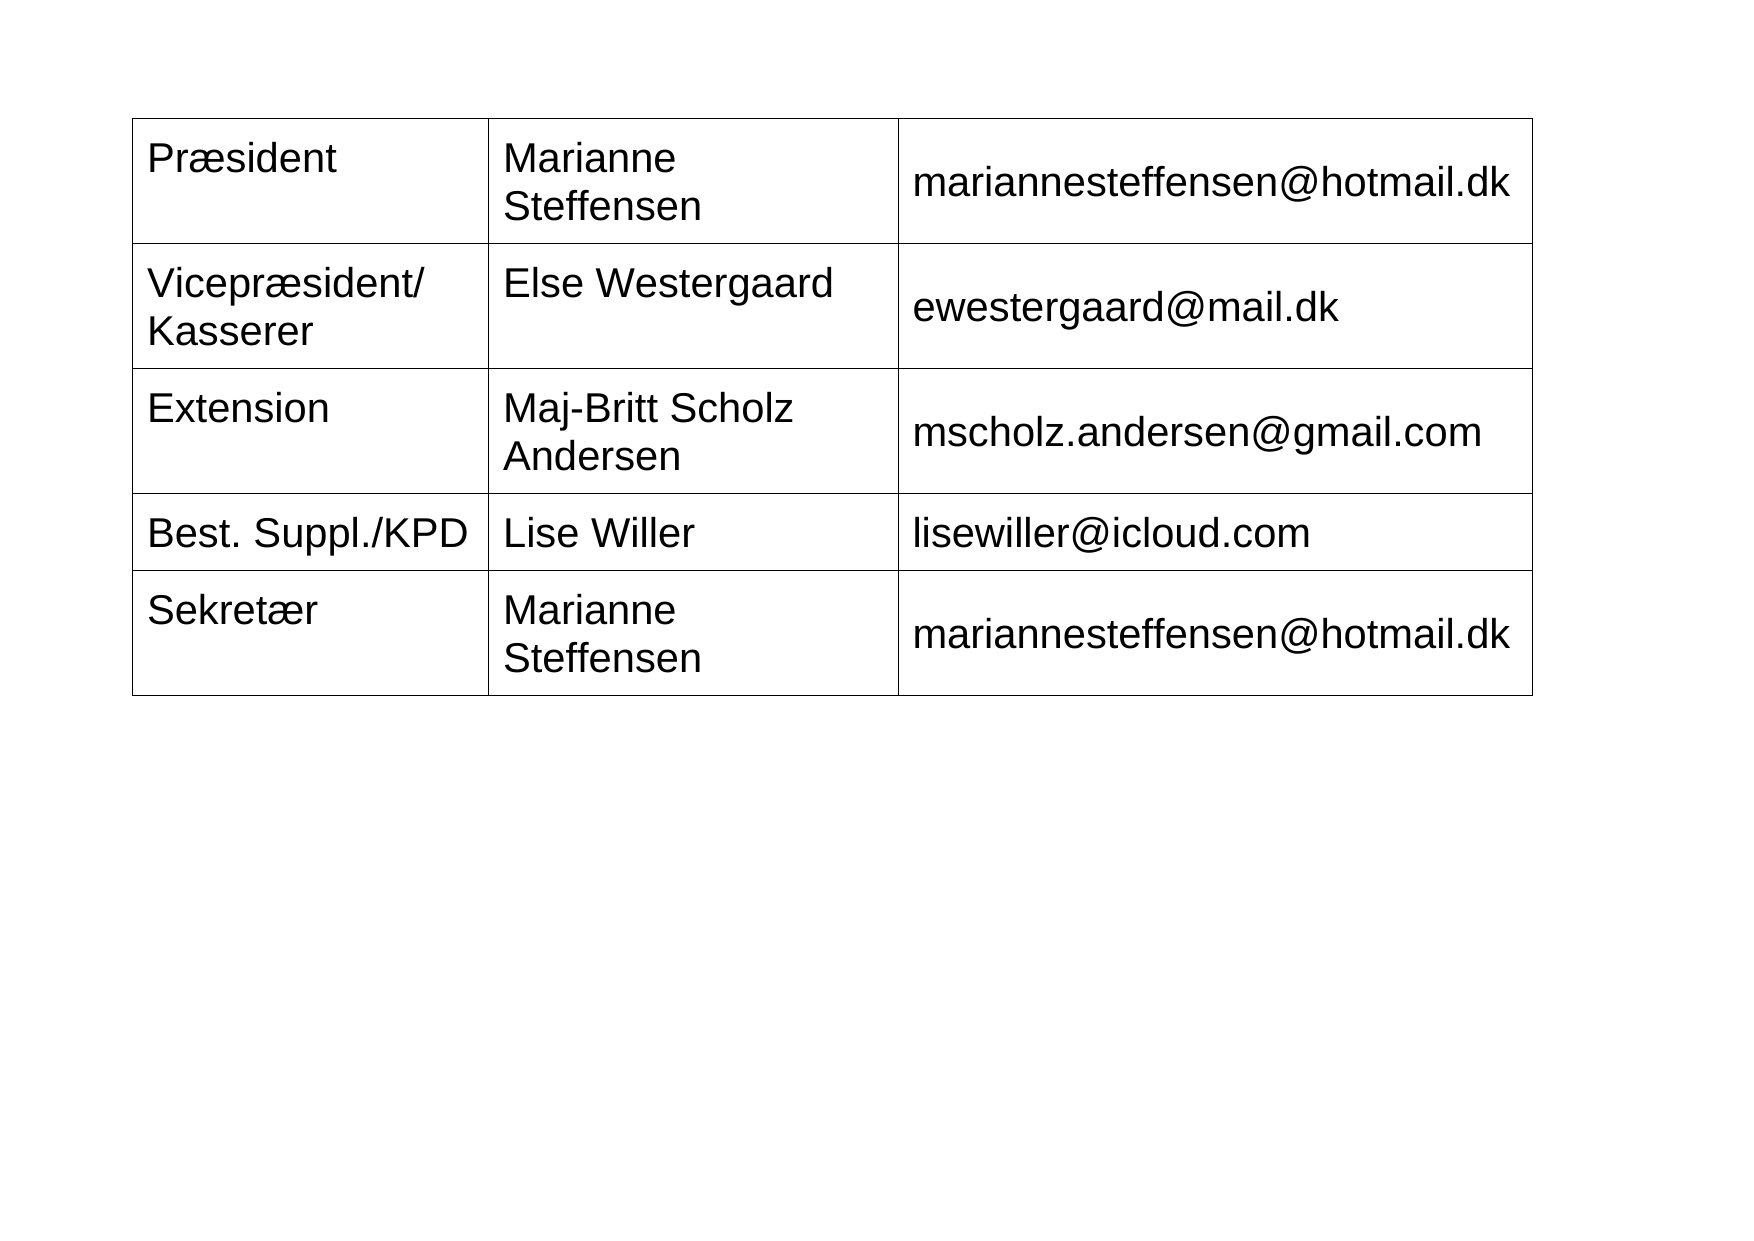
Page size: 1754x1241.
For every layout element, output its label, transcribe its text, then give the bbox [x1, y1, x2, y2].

table_header mariannesteffensen@hotmail.dk [899, 119, 1532, 243]
table_cell Sekretær [133, 571, 488, 695]
table_cell Vicepræsident/ Kasserer [133, 244, 488, 368]
table_cell Marianne Steffensen [489, 571, 898, 695]
table_cell mscholz.andersen@gmail.com [899, 369, 1532, 493]
table_cell Best. Suppl./KPD [133, 494, 488, 570]
table_cell Else Westergaard [489, 244, 898, 368]
table_header Præsident [133, 119, 488, 243]
table_header Marianne Steffensen [489, 119, 898, 243]
table_cell Extension [133, 369, 488, 493]
table_cell ewestergaard@mail.dk [899, 244, 1532, 368]
table_cell Maj-Britt Scholz Andersen [489, 369, 898, 493]
table_cell mariannesteffensen@hotmail.dk [899, 571, 1532, 695]
table_cell lisewiller@icloud.com [899, 494, 1532, 570]
table_cell Lise Willer [489, 494, 898, 570]
